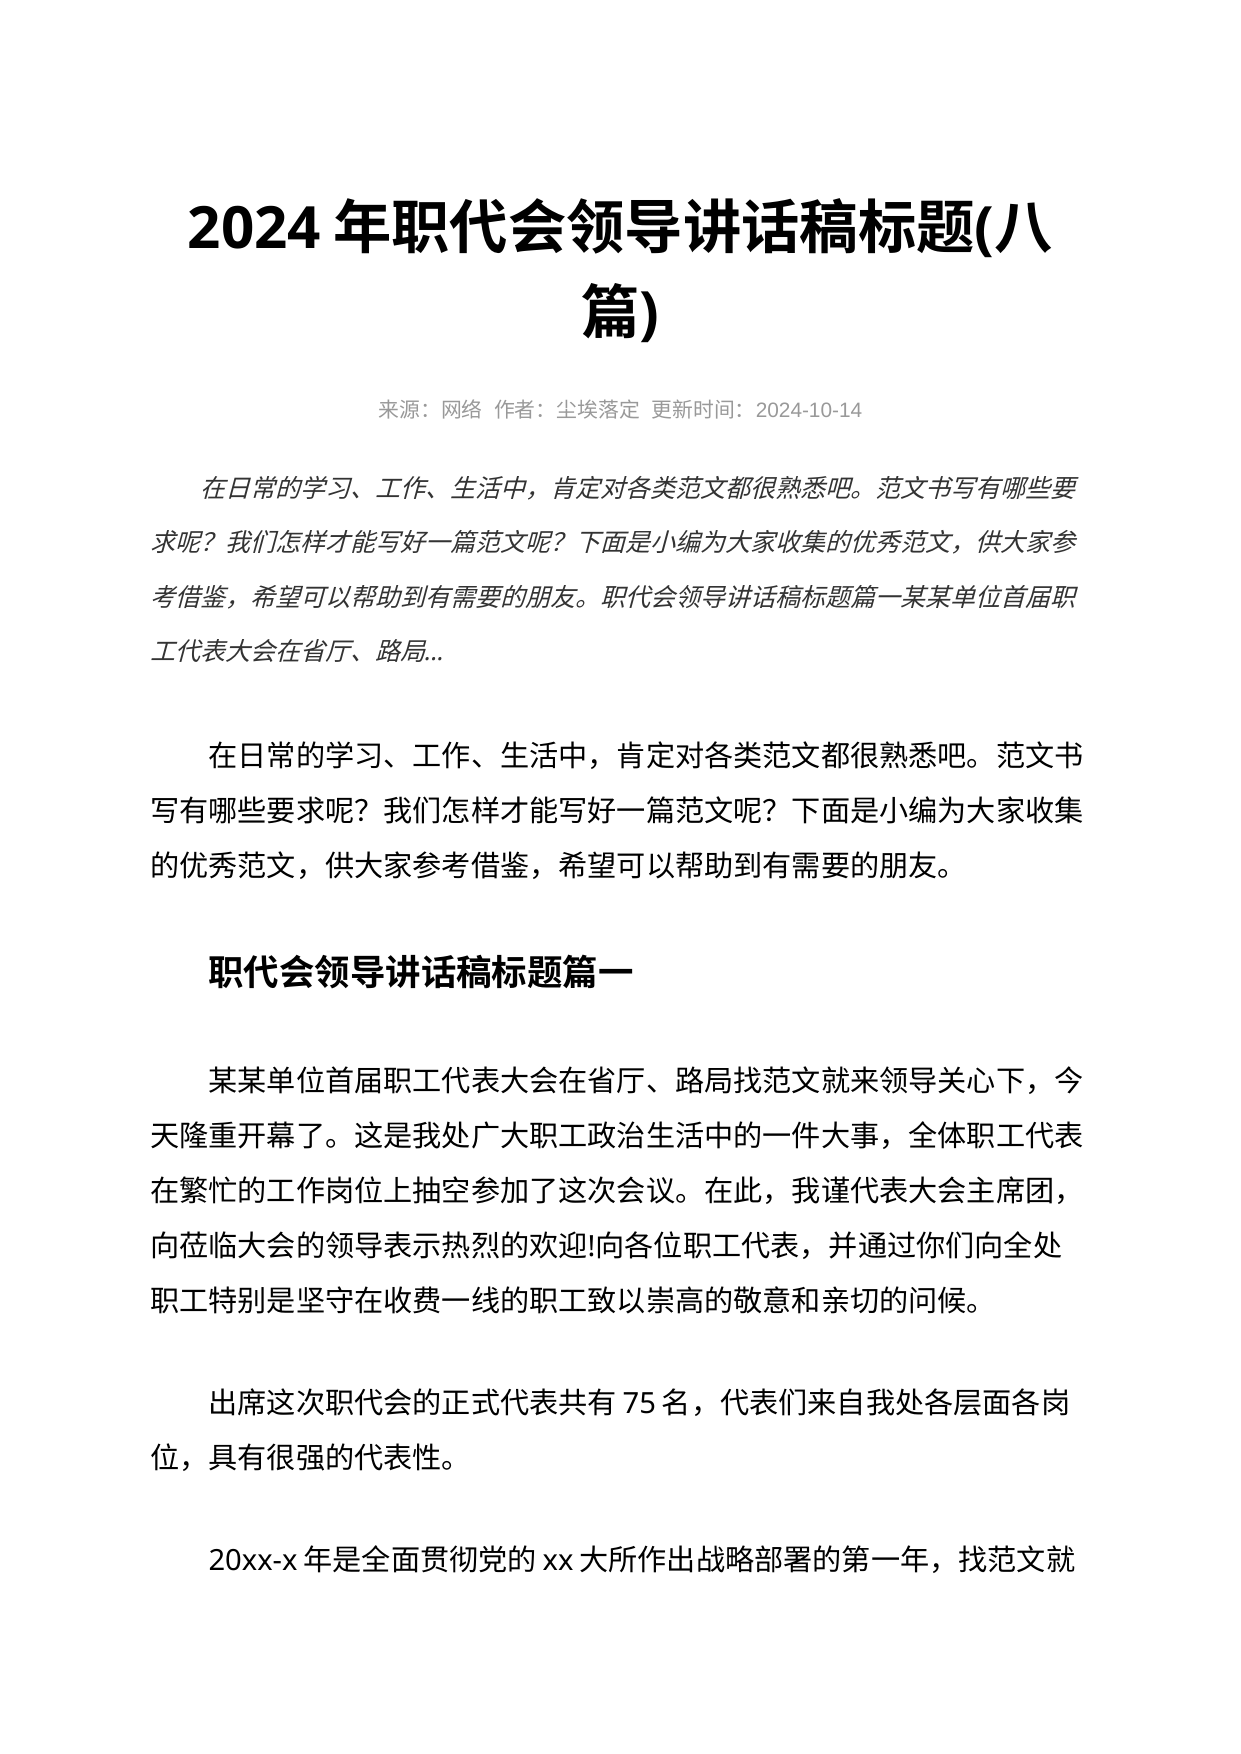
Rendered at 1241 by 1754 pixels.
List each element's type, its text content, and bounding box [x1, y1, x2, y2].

text 职代会领导讲话稿标题篇一 [150, 944, 1090, 996]
subtitle 2024年职代会领导讲话稿标题(八篇) [150, 181, 1090, 351]
text 出席这次职代会的正式代表共有75名，代表们来自我处各层面各岗位，具有很强的代表性。 [150, 1379, 1090, 1477]
text 某某单位首届职工代表大会在省厅、路局找范文就来领导关心下，今天隆重开幕了。这是我处广大职工政治生活中的一件大事，全体职工代表在繁忙的工作岗位上抽空参加了这次会议。在此，我谨代表大会主席团，向莅临大会的领导表示热烈的欢迎!向各位职工代表，并通过你们向全处职工特别是坚守在收费一线的职工致以崇高的敬意和亲切的问候。 [150, 1058, 1090, 1320]
text 在日常的学习、工作、生活中，肯定对各类范文都很熟悉吧。范文书写有哪些要求呢？我们怎样才能写好一篇范文呢？下面是小编为大家收集的优秀范文，供大家参考借鉴，希望可以帮助到有需要的朋友。职代会领导讲话稿标题篇一某某单位首届职工代表大会在省厅、路局... [150, 468, 1090, 668]
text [150, 1536, 1090, 1578]
text 在日常的学习、工作、生活中，肯定对各类范文都很熟悉吧。范文书写有哪些要求呢？我们怎样才能写好一篇范文呢？下面是小编为大家收集的优秀范文，供大家参考借鉴，希望可以帮助到有需要的朋友。 [150, 733, 1090, 885]
text 来源：网络 作者：尘埃落定 更新时间：2024-10-14 [150, 398, 1090, 422]
